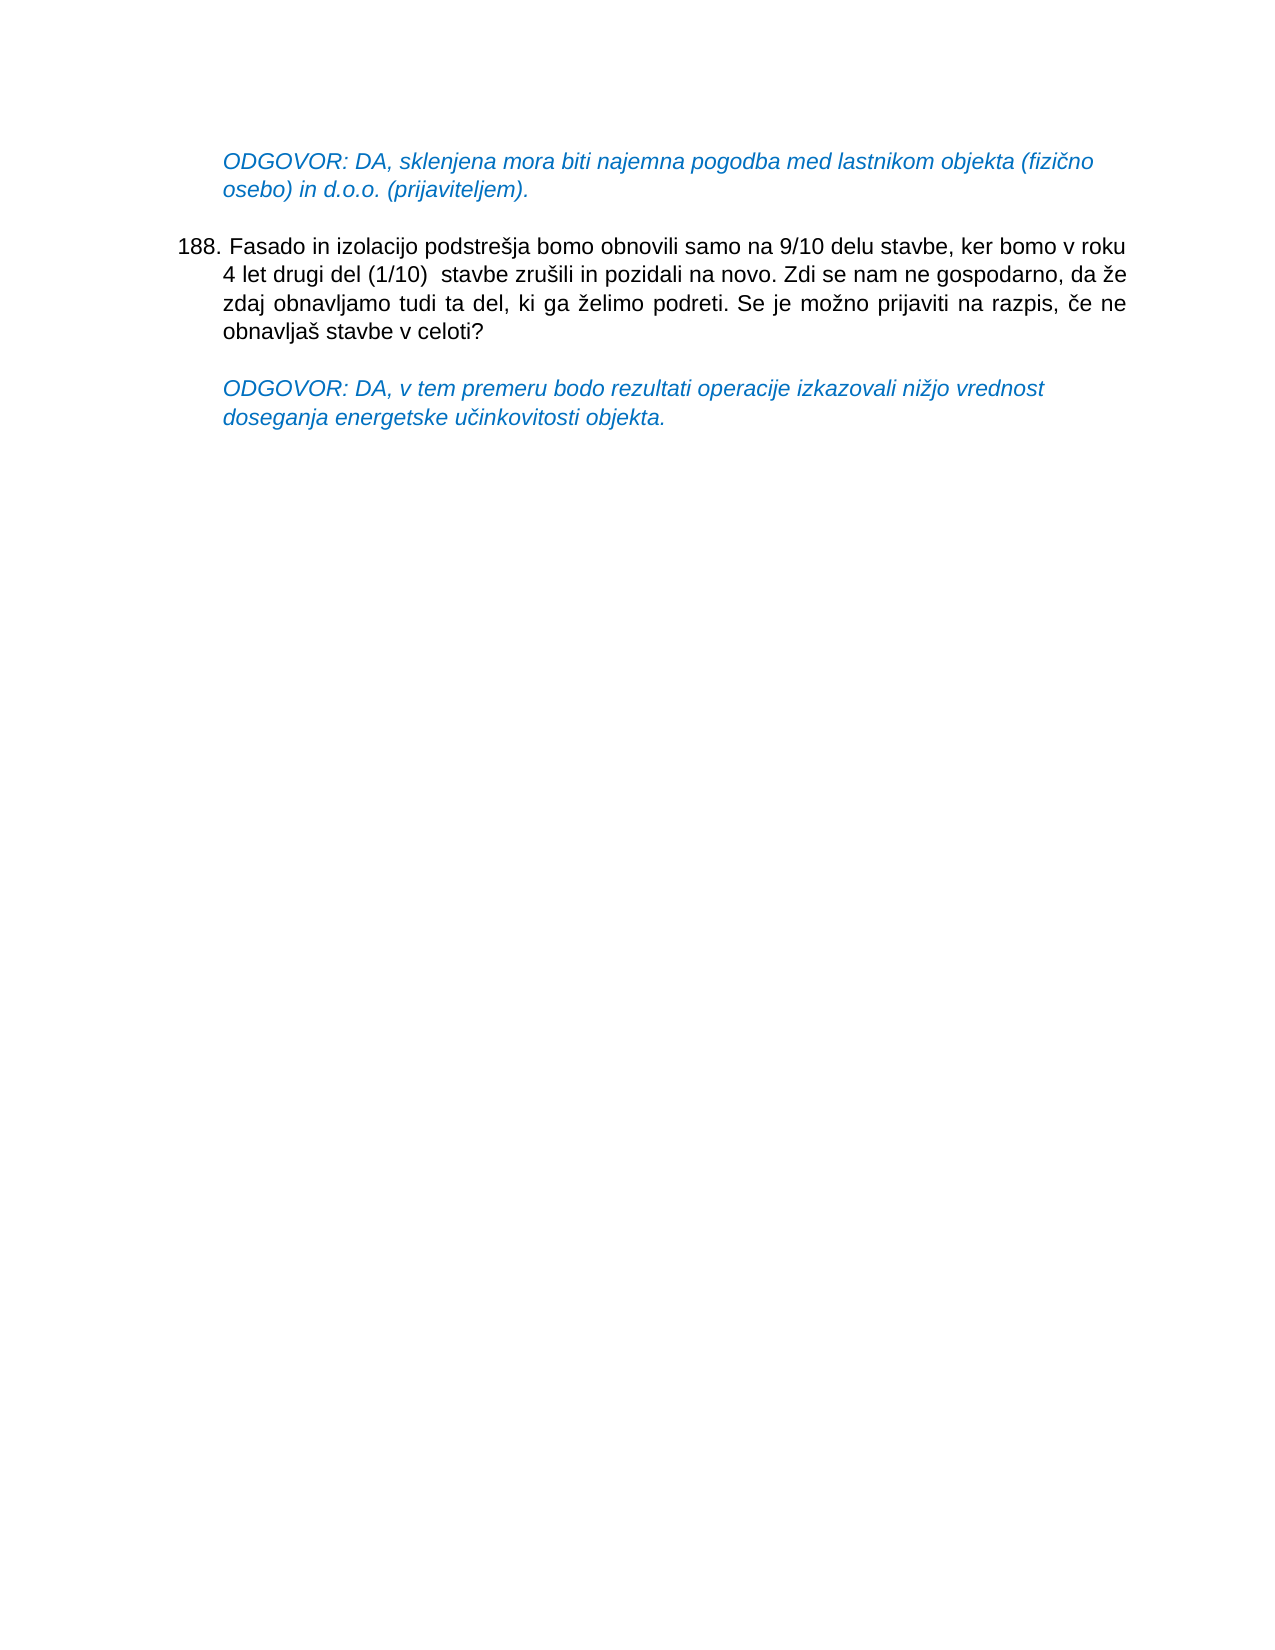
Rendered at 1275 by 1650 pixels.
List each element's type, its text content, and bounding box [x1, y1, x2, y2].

list ODGOVOR: DA, v tem premeru bodo rezultati operacije izkazovali nižjo vrednost doseganja energetske učinkovitosti objekta. [223, 375, 1127, 430]
list ODGOVOR: DA, sklenjena mora biti najemna pogodba med lastnikom objekta (fizično osebo) in d.o.o. (prijaviteljem). [223, 148, 1127, 202]
list Fasado in izolacijo podstrešja bomo obnovili samo na 9/10 delu stavbe, ker bomo v roku 4 let drugi del (1/10) stavbe zrušili in pozidali na novo. Zdi se nam ne gospodarno, da že zdaj obnavljamo tudi ta del, ki ga želimo podreti. Se je možno prijaviti na razpis, če ne obnavljaš stavbe v celoti? [177, 233, 1127, 344]
